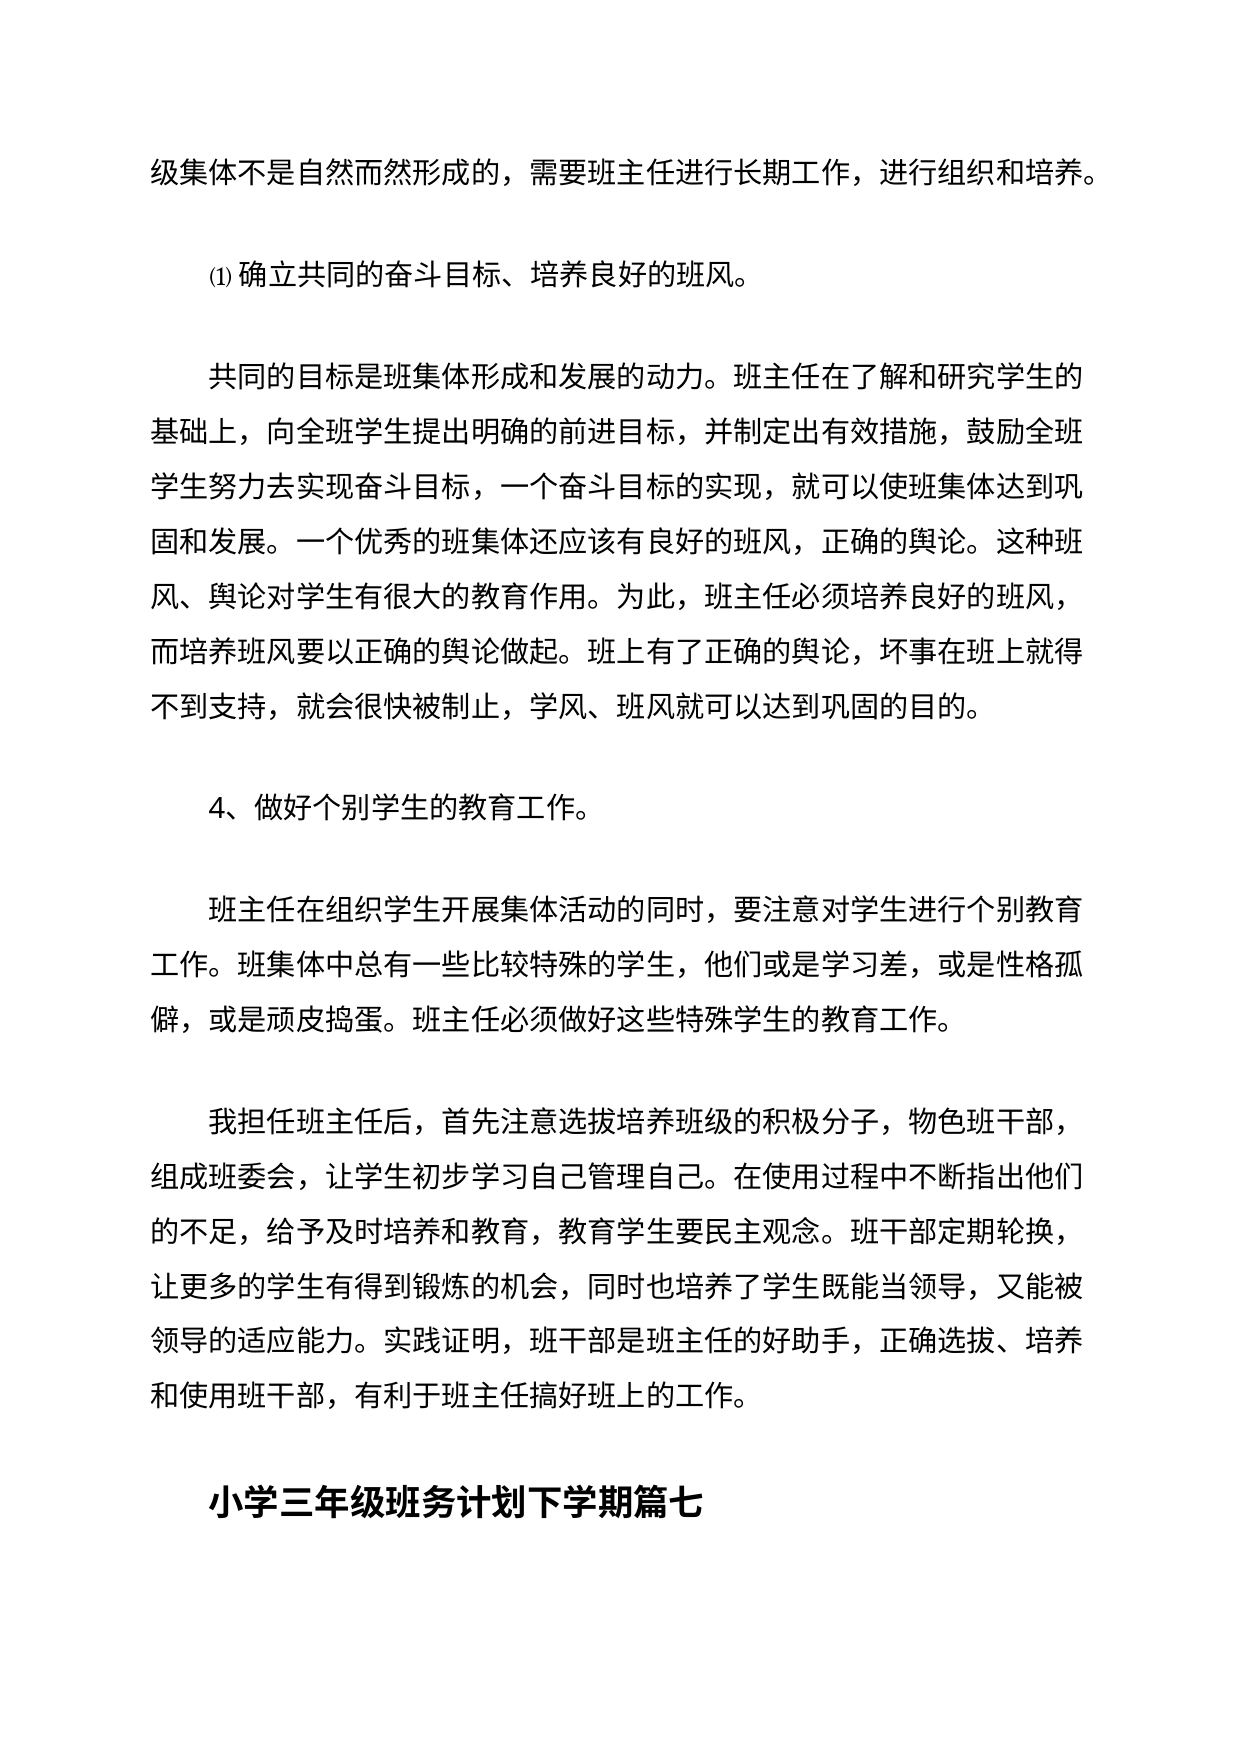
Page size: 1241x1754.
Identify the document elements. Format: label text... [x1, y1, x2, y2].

text 我担任班主任后，首先注意选拔培养班级的积极分子，物色班干部，组成班委会，让学生初步学习自己管理自己。在使用过程中不断指出他们的不足，给予及时培养和教育，教育学生要民主观念。班干部定期轮换，让更多的学生有得到锻炼的机会，同时也培养了学生既能当领导，又能被领导的适应能力。实践证明，班干部是班主任的好助手，正确选拔、培养和使用班干部，有利于班主任搞好班上的工作。 [150, 1098, 1090, 1415]
text 小学三年级班务计划下学期篇七 [150, 1475, 1090, 1526]
text 4、做好个别学生的教育工作。 [150, 785, 1090, 827]
text 班主任在组织学生开展集体活动的同时，要注意对学生进行个别教育工作。班集体中总有一些比较特殊的学生，他们或是学习差，或是性格孤僻，或是顽皮捣蛋。班主任必须做好这些特殊学生的教育工作。 [150, 887, 1090, 1039]
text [150, 150, 1090, 192]
text ⑴确立共同的奋斗目标、培养良好的班风。 [150, 252, 1090, 294]
text 共同的目标是班集体形成和发展的动力。班主任在了解和研究学生的基础上，向全班学生提出明确的前进目标，并制定出有效措施，鼓励全班学生努力去实现奋斗目标，一个奋斗目标的实现，就可以使班集体达到巩固和发展。一个优秀的班集体还应该有良好的班风，正确的舆论。这种班风、舆论对学生有很大的教育作用。为此，班主任必须培养良好的班风，而培养班风要以正确的舆论做起。班上有了正确的舆论，坏事在班上就得不到支持，就会很快被制止，学风、班风就可以达到巩固的目的。 [150, 354, 1090, 725]
